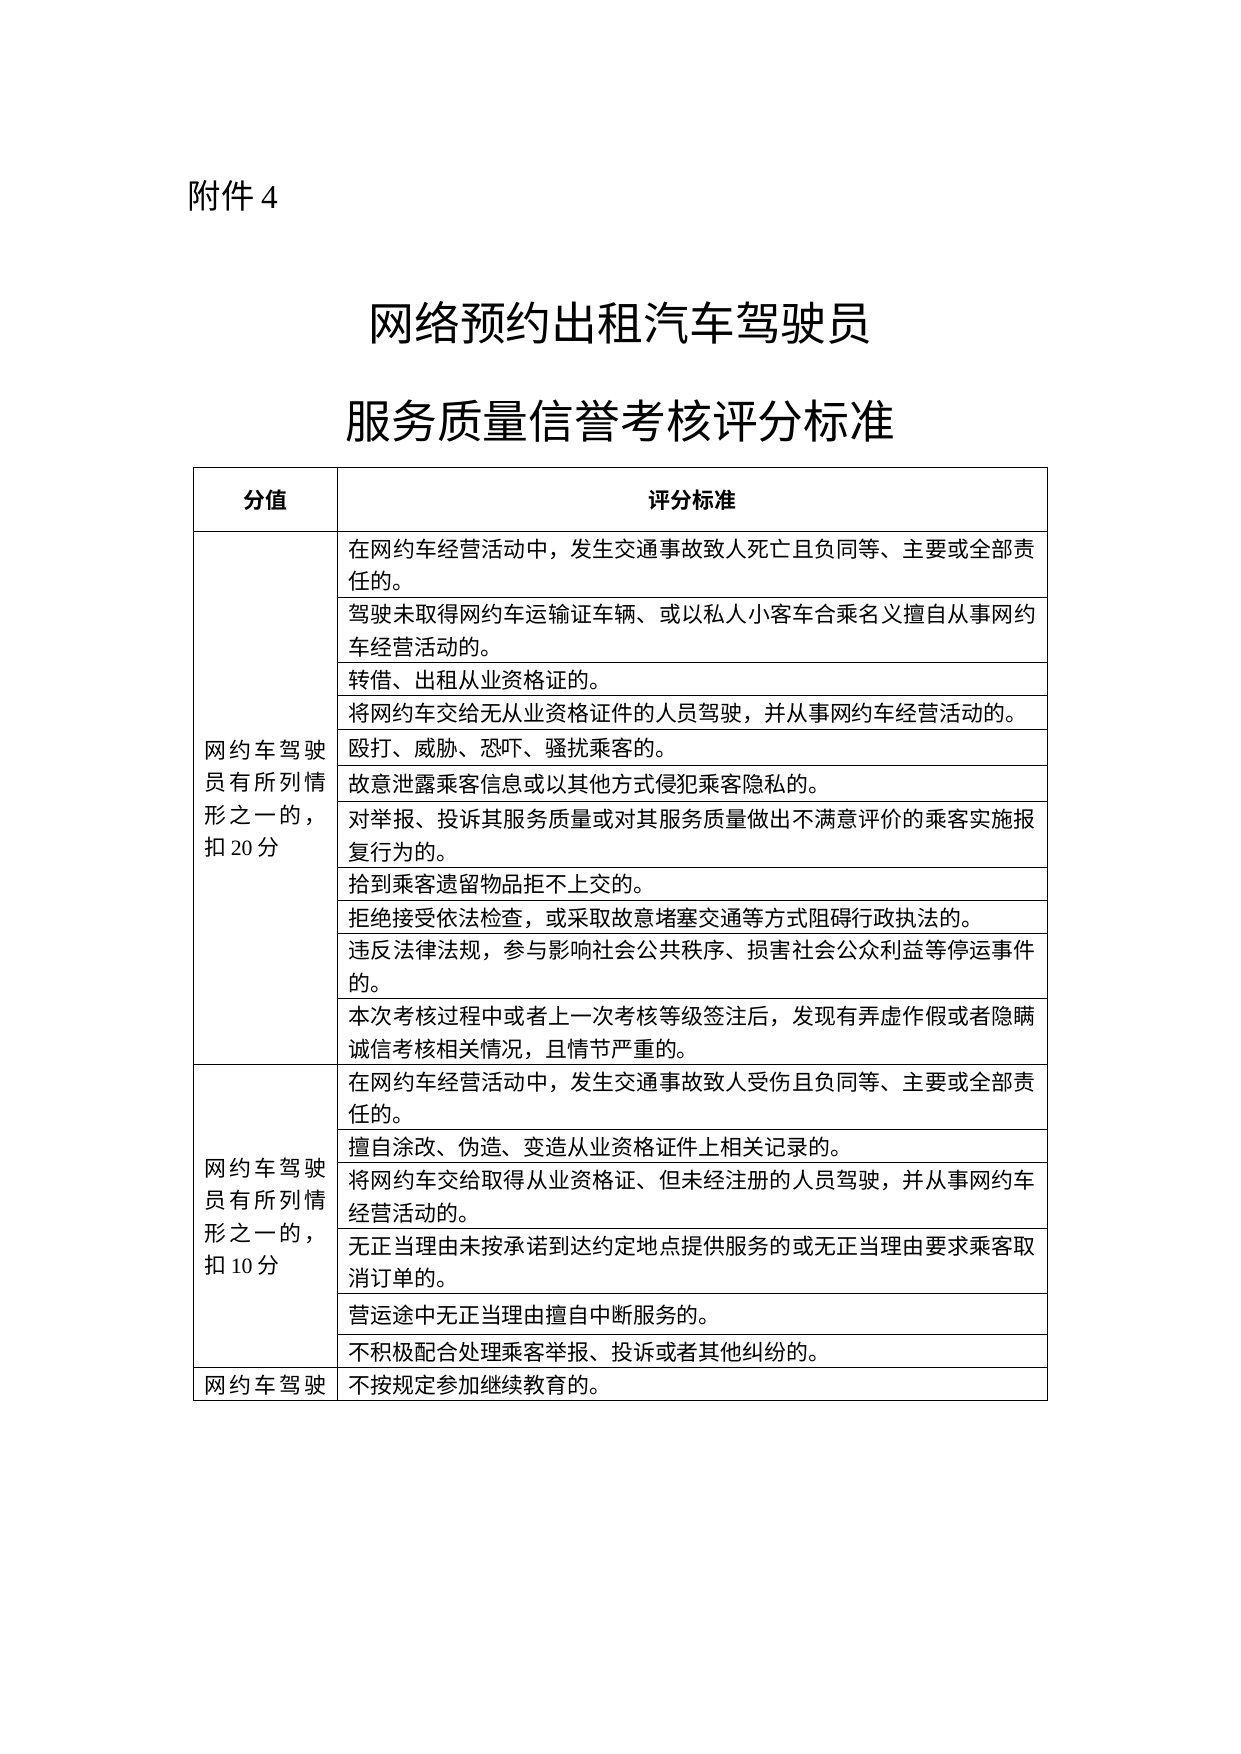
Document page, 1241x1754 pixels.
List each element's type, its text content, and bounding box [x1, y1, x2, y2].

table_cell 在网约车经营活动中，发生交通事故致人受伤且负同等、主要或全部责任的。 [338, 1065, 1047, 1129]
table_cell 擅自涂改、伪造、变造从业资格证件上相关记录的。 [338, 1130, 1047, 1162]
table_cell 驾驶未取得网约车运输证车辆、或以私人小客车合乘名义擅自从事网约车经营活动的。 [338, 598, 1047, 662]
table_cell 网约车驾驶员有所列情形之一的，扣10分 [194, 1065, 337, 1367]
table_cell 网约车驾驶员有所列情形之一的，扣20分 [194, 532, 337, 1064]
table_cell 不积极配合处理乘客举报、投诉或者其他纠纷的。 [338, 1335, 1047, 1367]
table_cell 违反法律法规，参与影响社会公共秩序、损害社会公众利益等停运事件的。 [338, 934, 1047, 998]
table_cell 在网约车经营活动中，发生交通事故致人死亡且负同等、主要或全部责任的。 [338, 532, 1047, 596]
table_cell 无正当理由未按承诺到达约定地点提供服务的或无正当理由要求乘客取消订单的。 [338, 1229, 1047, 1293]
table_cell 拾到乘客遗留物品拒不上交的。 [338, 868, 1047, 899]
table_cell 将网约车交给取得从业资格证、但未经注册的人员驾驶，并从事网约车经营活动的。 [338, 1163, 1047, 1228]
table_header 评分标准 [338, 468, 1047, 531]
table_cell 殴打、威胁、恐吓、骚扰乘客的。 [338, 730, 1047, 765]
table_cell 对举报、投诉其服务质量或对其服务质量做出不满意评价的乘客实施报复行为的。 [338, 802, 1047, 867]
table_cell 将网约车交给无从业资格证件的人员驾驶，并从事网约车经营活动的。 [338, 696, 1047, 729]
table_cell 转借、出租从业资格证的。 [338, 663, 1047, 695]
table_cell 拒绝接受依法检查，或采取故意堵塞交通等方式阻碍行政执法的。 [338, 901, 1047, 933]
text 网络预约出租汽车驾驶员 [187, 272, 1053, 369]
table_cell 网约车驾驶员有所列情形之一的，扣5分 [194, 1368, 337, 1400]
table_cell 营运途中无正当理由擅自中断服务的。 [338, 1294, 1047, 1334]
text 服务质量信誉考核评分标准 [187, 369, 1053, 467]
table_cell 故意泄露乘客信息或以其他方式侵犯乘客隐私的。 [338, 766, 1047, 801]
table_cell 本次考核过程中或者上一次考核等级签注后，发现有弄虚作假或者隐瞒诚信考核相关情况，且情节严重的。 [338, 999, 1047, 1064]
table_header 分值 [194, 468, 337, 531]
table_cell 不按规定参加继续教育的。 [338, 1368, 1047, 1400]
text 附件4 [187, 162, 1053, 227]
